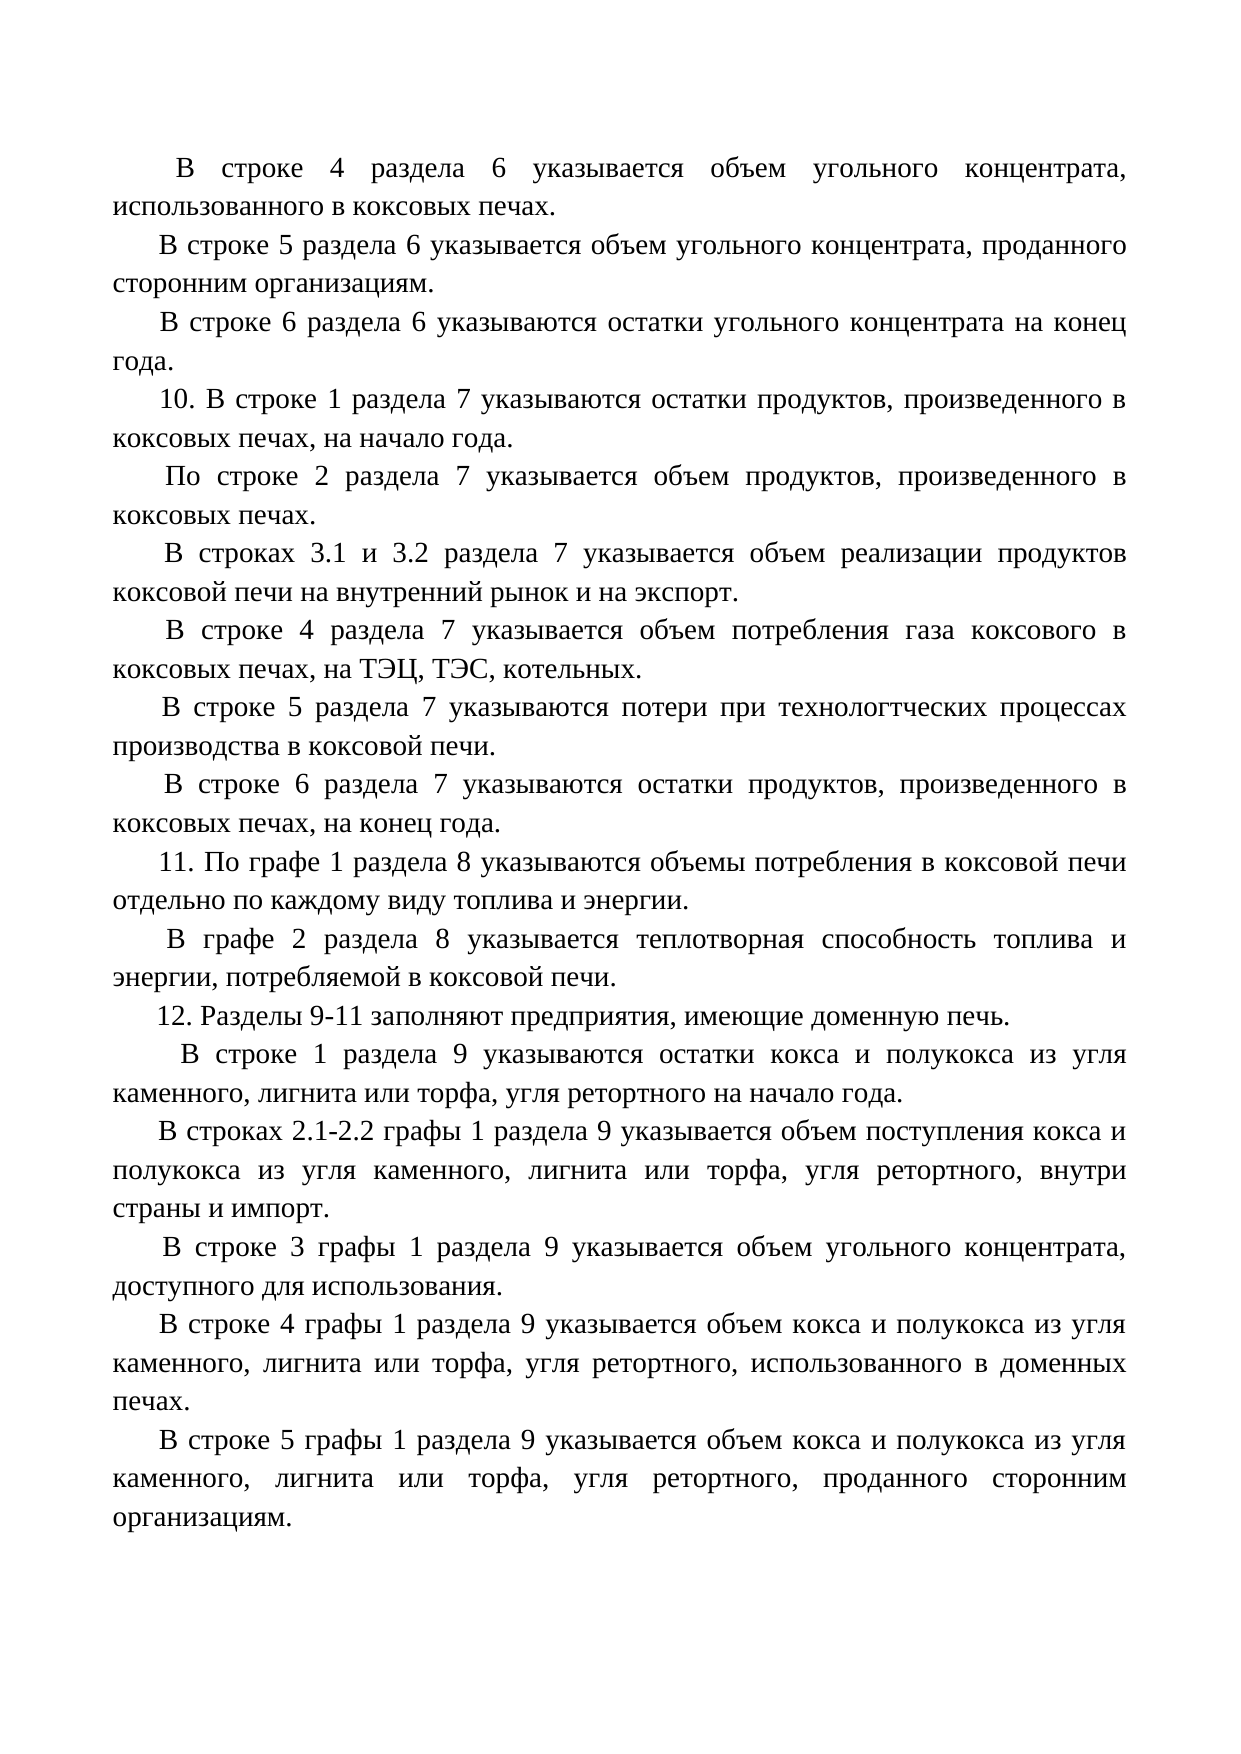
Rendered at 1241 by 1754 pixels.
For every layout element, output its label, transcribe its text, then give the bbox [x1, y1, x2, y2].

text В строке 4 раздела 6 указывается объем угольного концентрата, использованного в коксовых печах. [112, 150, 1128, 222]
text В строке 5 графы 1 раздела 9 указывается объем кокса и полукокса из угля каменного, лигнита или торфа, угля ретортного, проданного сторонним организациям. [112, 1422, 1128, 1532]
text 12. Разделы 9-11 заполняют предприятия, имеющие доменную печь. [112, 998, 1128, 1031]
text В строке 6 раздела 7 указываются остатки продуктов, произведенного в коксовых печах, на конец года. [112, 767, 1128, 839]
text В строке 5 раздела 6 указывается объем угольного концентрата, проданного сторонним организациям. [112, 227, 1128, 299]
text В строках 3.1 и 3.2 раздела 7 указывается объем реализации продуктов коксовой печи на внутренний рынок и на экспорт. [112, 535, 1128, 607]
text В строке 4 графы 1 раздела 9 указывается объем кокса и полукокса из угля каменного, лигнита или торфа, угля ретортного, использованного в доменных печах. [112, 1306, 1128, 1417]
text В строке 5 раздела 7 указываются потери при технологтческих процессах производства в коксовой печи. [112, 689, 1128, 762]
text 10. В строке 1 раздела 7 указываются остатки продуктов, произведенного в коксовых печах, на начало года. [112, 381, 1128, 453]
text В строке 1 раздела 9 указываются остатки кокса и полукокса из угля каменного, лигнита или торфа, угля ретортного на начало года. [112, 1036, 1128, 1108]
text В графе 2 раздела 8 указывается теплотворная способность топлива и энергии, потребляемой в коксовой печи. [112, 921, 1128, 993]
text В строках 2.1-2.2 графы 1 раздела 9 указывается объем поступления кокса и полукокса из угля каменного, лигнита или торфа, угля ретортного, внутри страны и импорт. [112, 1113, 1128, 1224]
text В строке 3 графы 1 раздела 9 указывается объем угольного концентрата, доступного для использования. [112, 1229, 1128, 1301]
text В строке 6 раздела 6 указываются остатки угольного концентрата на конец года. [112, 304, 1128, 376]
text 11. По графе 1 раздела 8 указываются объемы потребления в коксовой печи отдельно по каждому виду топлива и энергии. [112, 844, 1128, 916]
text В строке 4 раздела 7 указывается объем потребления газа коксового в коксовых печах, на ТЭЦ, ТЭС, котельных. [112, 612, 1128, 684]
text По строке 2 раздела 7 указывается объем продуктов, произведенного в коксовых печах. [112, 458, 1128, 530]
